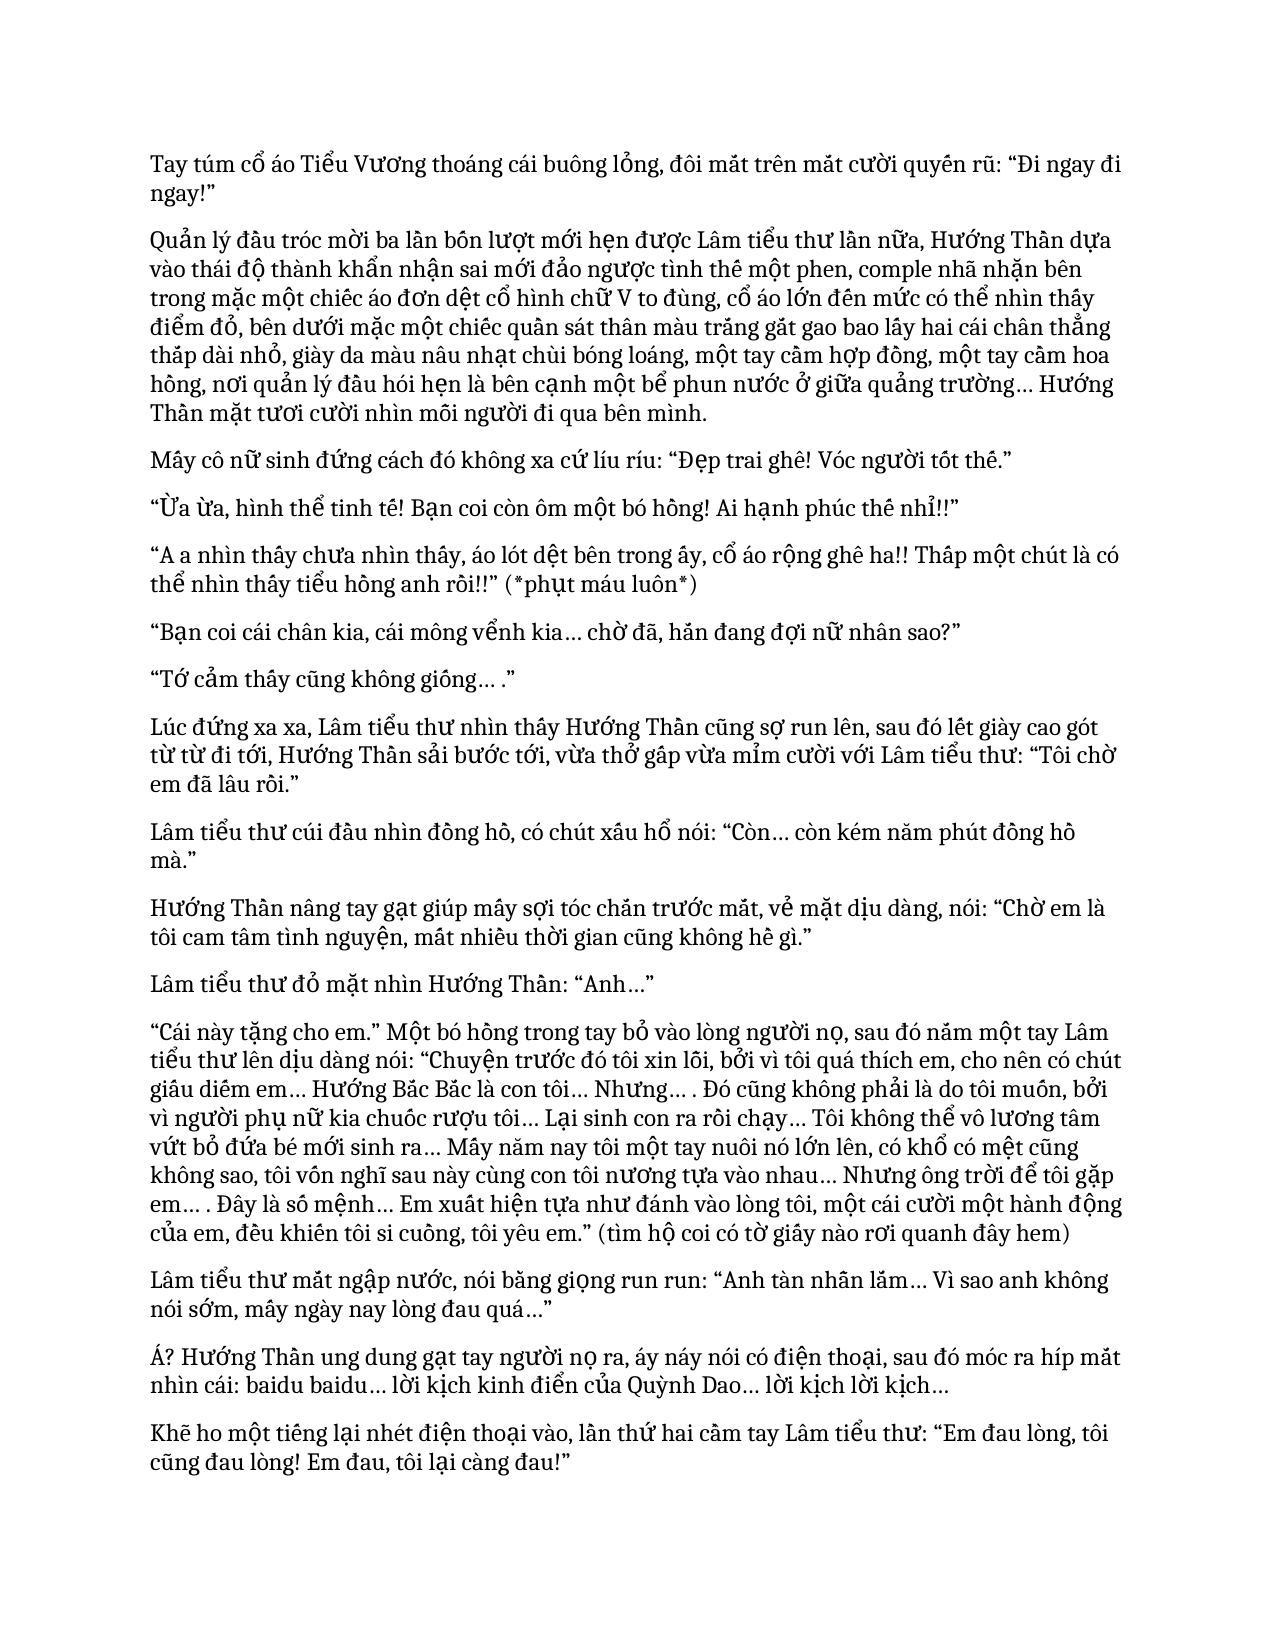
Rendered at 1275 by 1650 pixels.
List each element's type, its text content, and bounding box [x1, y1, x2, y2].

text Quản lý đầu tróc mời ba lần bốn lượt mới hẹn được Lâm tiểu thư lần nữa, Hướng Thần dựa vào thái độ thành khẩn nhận sai mới đảo ngược tình thế một phen, comple nhã nhặn bên trong mặc một chiếc áo đơn dệt cổ hình chữ V to đùng, cổ áo lớn đến mức có thể nhìn thấy điểm đỏ, bên dưới mặc một chiếc quần sát thân màu trắng gắt gao bao lấy hai cái chân thẳng thắp dài nhỏ, giày da màu nâu nhạt chùi bóng loáng, một tay cầm hợp đồng, một tay cầm hoa hồng, nơi quản lý đầu hói hẹn là bên cạnh một bể phun nước ở giữa quảng trường… Hướng Thần mặt tươi cười nhìn mỗi người đi qua bên mình. [150, 226, 1125, 427]
text Lâm tiểu thư đỏ mặt nhìn Hướng Thần: “Anh…” [150, 970, 1125, 999]
text “Cái này tặng cho em.” Một bó hồng trong tay bỏ vào lòng người nọ, sau đó nắm một tay Lâm tiểu thư lên dịu dàng nói: “Chuyện trước đó tôi xin lỗi, bởi vì tôi quá thích em, cho nên có chút giấu diếm em… Hướng Bắc Bắc là con tôi… Nhưng… . Đó cũng không phải là do tôi muốn, bởi vì người phụ nữ kia chuốc rượu tôi… Lại sinh con ra rồi chạy… Tôi không thể vô lương tâm vứt bỏ đứa bé mới sinh ra… Mấy năm nay tôi một tay nuôi nó lớn lên, có khổ có mệt cũng không sao, tôi vốn nghĩ sau này cùng con tôi nương tựa vào nhau… Nhưng ông trời để tôi gặp em… . Đây là số mệnh… Em xuất hiện tựa như đánh vào lòng tôi, một cái cười một hành động của em, đều khiến tôi si cuồng, tôi yêu em.” (tìm hộ coi có tờ giấy nào rơi quanh đây hem) [150, 1017, 1125, 1247]
text Lâm tiểu thư cúi đầu nhìn đồng hồ, có chút xấu hổ nói: “Còn… còn kém năm phút đồng hồ mà.” [150, 817, 1125, 875]
text Lúc đứng xa xa, Lâm tiểu thư nhìn thấy Hướng Thần cũng sợ run lên, sau đó lết giày cao gót từ từ đi tới, Hướng Thần sải bước tới, vừa thở gấp vừa mỉm cười với Lâm tiểu thư: “Tôi chờ em đã lâu rồi.” [150, 712, 1125, 799]
text Hướng Thần nâng tay gạt giúp mấy sợi tóc chắn trước mắt, vẻ mặt dịu dàng, nói: “Chờ em là tôi cam tâm tình nguyện, mất nhiều thời gian cũng không hề gì.” [150, 894, 1125, 951]
text Lâm tiểu thư mắt ngập nước, nói bằng giọng run run: “Anh tàn nhẫn lắm… Vì sao anh không nói sớm, mấy ngày nay lòng đau quá…” [150, 1266, 1125, 1324]
text “Ừa ừa, hình thể tinh tế! Bạn coi còn ôm một bó hồng! Ai hạnh phúc thế nhỉ!!” [150, 494, 1125, 522]
text Á? Hướng Thần ung dung gạt tay người nọ ra, áy náy nói có điện thoại, sau đó móc ra híp mắt nhìn cái: baidu baidu… lời kịch kinh điển của Quỳnh Dao… lời kịch lời kịch… [150, 1342, 1125, 1400]
text Khẽ ho một tiếng lại nhét điện thoại vào, lần thứ hai cầm tay Lâm tiểu thư: “Em đau lòng, tôi cũng đau lòng! Em đau, tôi lại càng đau!” [150, 1419, 1125, 1476]
text “A a nhìn thấy chưa nhìn thấy, áo lót dệt bên trong ấy, cổ áo rộng ghê ha!! Thấp một chút là có thể nhìn thấy tiểu hồng anh rồi!!” (*phụt máu luôn*) [150, 541, 1125, 599]
text “Bạn coi cái chân kia, cái mông vểnh kia… chờ đã, hắn đang đợi nữ nhân sao?” [150, 617, 1125, 646]
text “Tớ cảm thấy cũng không giống… .” [150, 665, 1125, 694]
text Tay túm cổ áo Tiểu Vương thoáng cái buông lỏng, đôi mắt trên mắt cười quyến rũ: “Đi ngay đi ngay!” [150, 150, 1125, 207]
text Mấy cô nữ sinh đứng cách đó không xa cứ líu ríu: “Đẹp trai ghê! Vóc người tốt thế.” [150, 446, 1125, 475]
